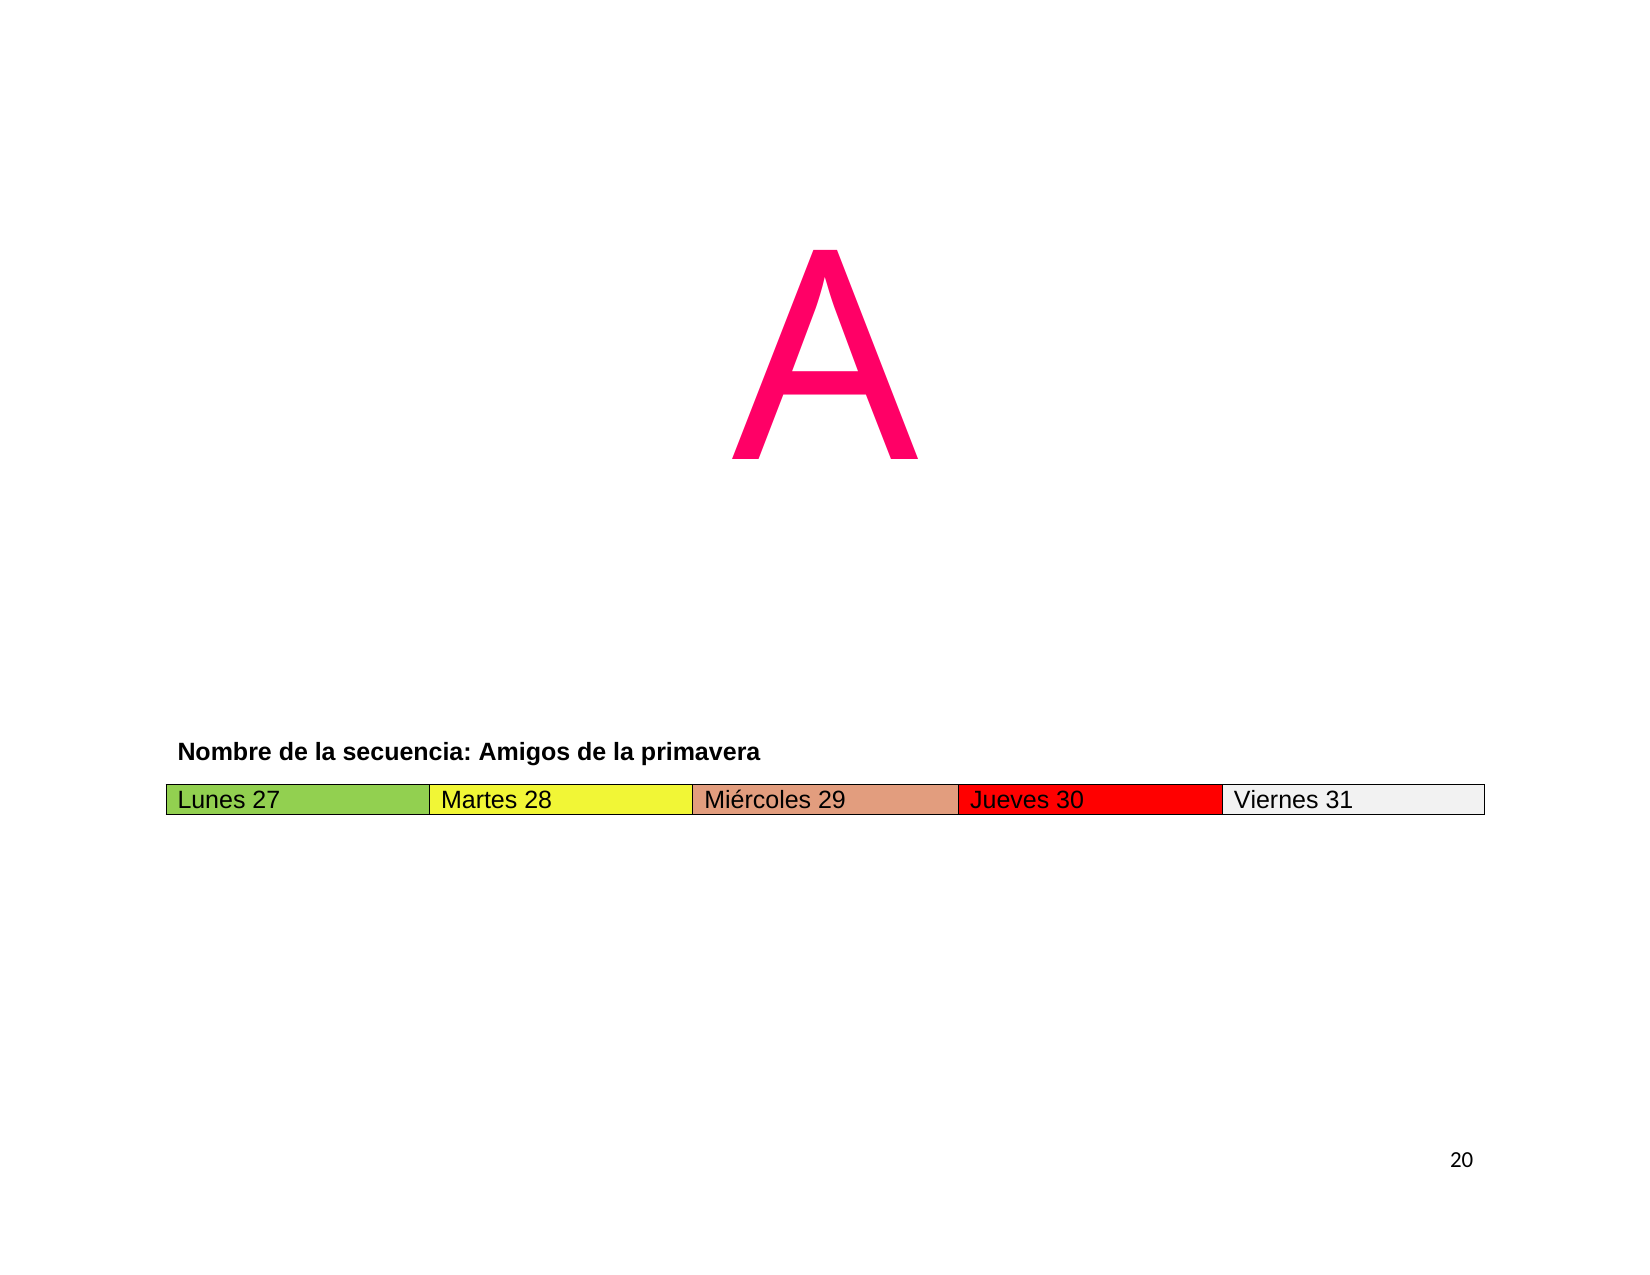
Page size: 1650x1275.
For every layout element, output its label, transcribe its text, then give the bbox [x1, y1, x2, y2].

text Nombre de la secuencia: Amigos de la primavera [177, 736, 1473, 765]
table_header Miércoles 29 [693, 785, 958, 814]
table_header Lunes 27 [167, 785, 429, 814]
table_header Martes 28 [430, 785, 692, 814]
table_header Viernes 31 [1223, 785, 1484, 814]
table_header Jueves 30 [959, 785, 1222, 814]
text PRIMAVERA [177, 148, 1473, 545]
